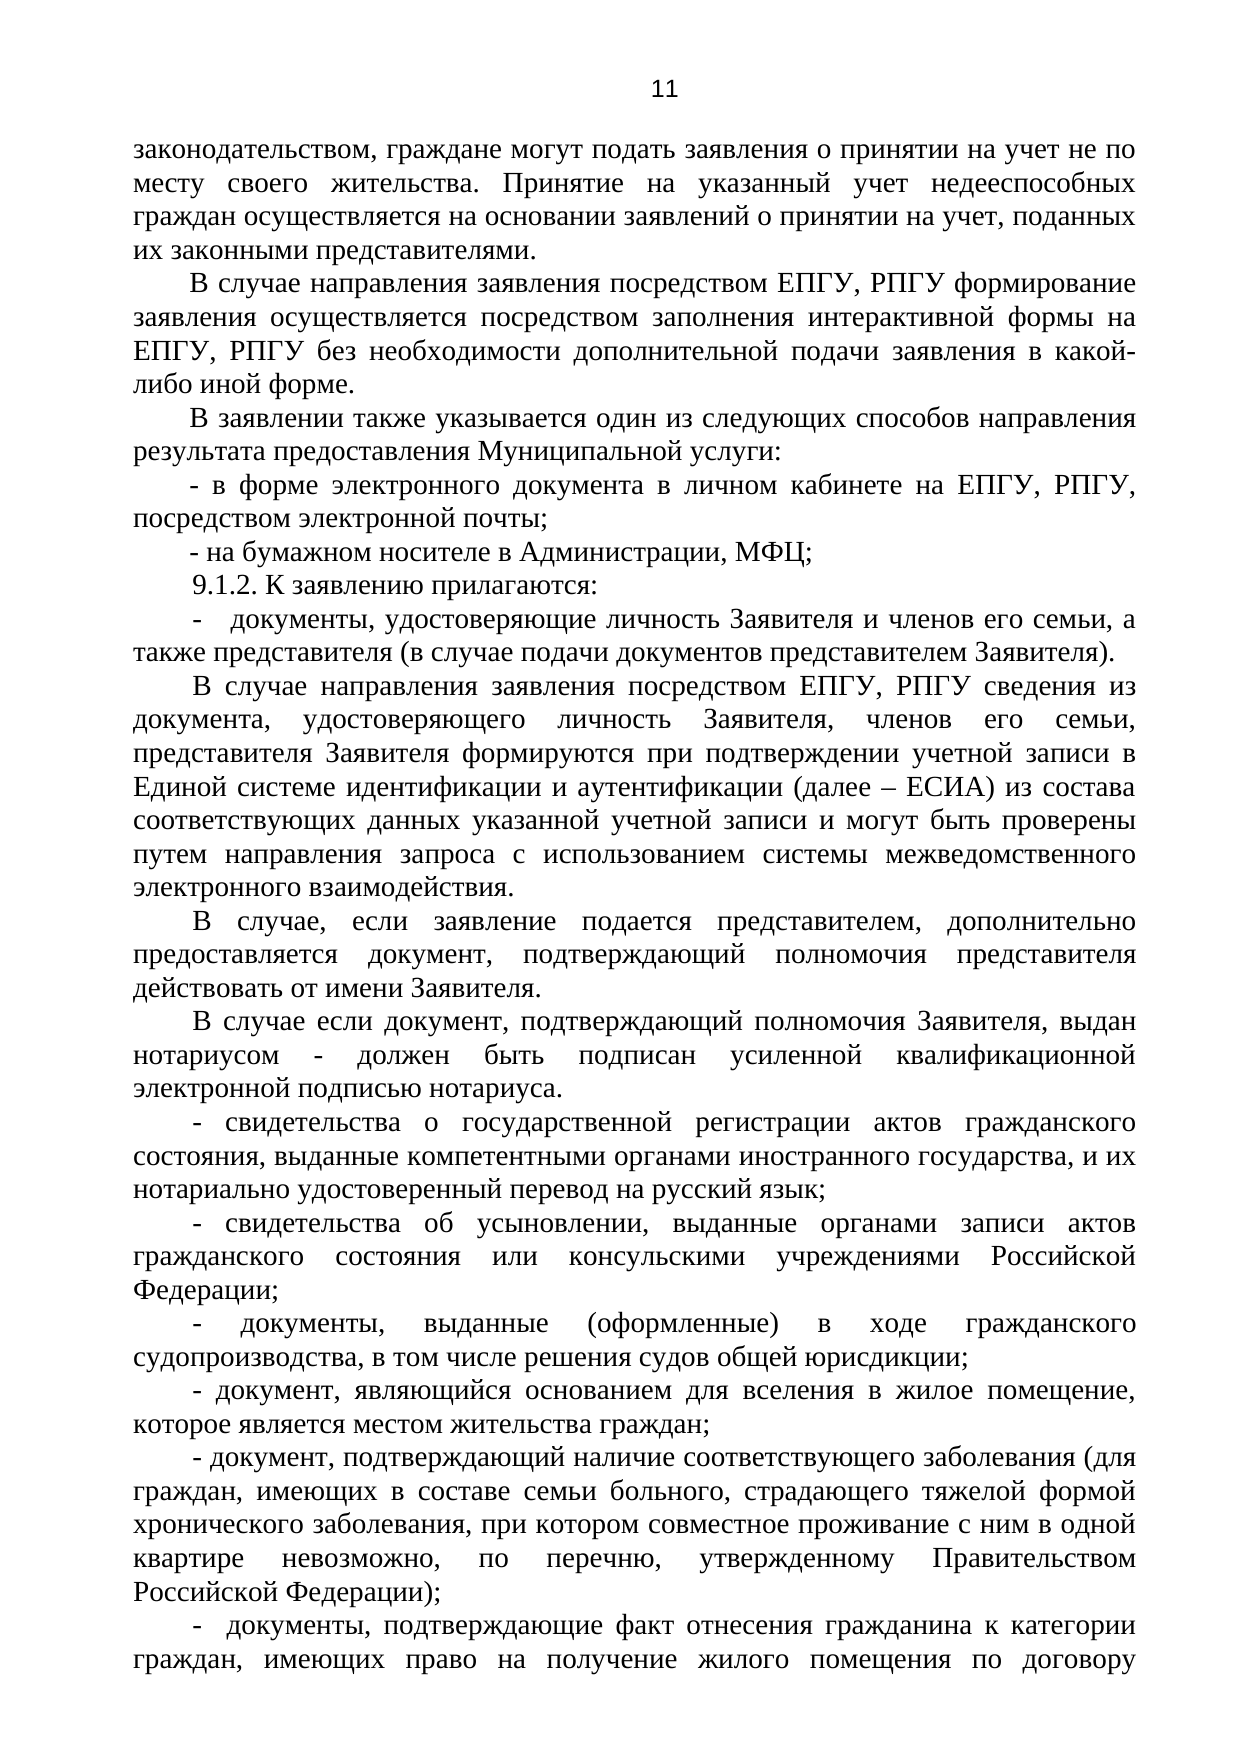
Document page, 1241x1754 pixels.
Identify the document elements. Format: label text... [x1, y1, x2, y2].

text - на бумажном носителе в Администрации, МФЦ; [133, 534, 1137, 567]
text В случае направления заявления посредством ЕПГУ, РПГУ сведения из документа, удостоверяющего личность Заявителя, членов его семьи, представителя Заявителя формируются при подтверждении учетной записи в Единой системе идентификации и аутентификации (далее – ЕСИА) из состава соответствующих данных указанной учетной записи и могут быть проверены путем направления запроса с использованием системы межведомственного электронного взаимодействия. [133, 668, 1137, 903]
text - документы, выданные (оформленные) в ходе гражданского судопроизводства, в том числе решения судов общей юрисдикции; [133, 1305, 1137, 1372]
text - документ, являющийся основанием для вселения в жилое помещение, которое является местом жительства граждан; [133, 1372, 1137, 1439]
text В случае если документ, подтверждающий полномочия Заявителя, выдан нотариусом - должен быть подписан усиленной квалификационной электронной подписью нотариуса. [133, 1003, 1137, 1104]
text - в форме электронного документа в личном кабинете на ЕПГУ, РПГУ, посредством электронной почты; [133, 467, 1137, 534]
text В случае направления заявления посредством ЕПГУ, РПГУ формирование заявления осуществляется посредством заполнения интерактивной формы на ЕПГУ, РПГУ без необходимости дополнительной подачи заявления в какой-либо иной форме. [133, 266, 1137, 400]
text - документы, удостоверяющие личность Заявителя и членов его семьи, а также представителя (в случае подачи документов представителем Заявителя). [133, 601, 1137, 668]
text - документ, подтверждающий наличие соответствующего заболевания (для граждан, имеющих в составе семьи больного, страдающего тяжелой формой хронического заболевания, при котором совместное проживание с ним в одной квартире невозможно, по перечню, утвержденному Правительством Российской Федерации); [133, 1439, 1137, 1607]
text - свидетельства о государственной регистрации актов гражданского состояния, выданные компетентными органами иностранного государства, и их нотариально удостоверенный перевод на русский язык; [133, 1104, 1137, 1205]
text В случае, если заявление подается представителем, дополнительно предоставляется документ, подтверждающий полномочия представителя действовать от имени Заявителя. [133, 903, 1137, 1003]
text В заявлении также указывается один из следующих способов направления результата предоставления Муниципальной услуги: [133, 400, 1137, 467]
text - свидетельства об усыновлении, выданные органами записи актов гражданского состояния или консульскими учреждениями Российской Федерации; [133, 1205, 1137, 1305]
text 9.1.2. К заявлению прилагаются: [133, 567, 1137, 601]
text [133, 1607, 1137, 1674]
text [133, 131, 1137, 266]
